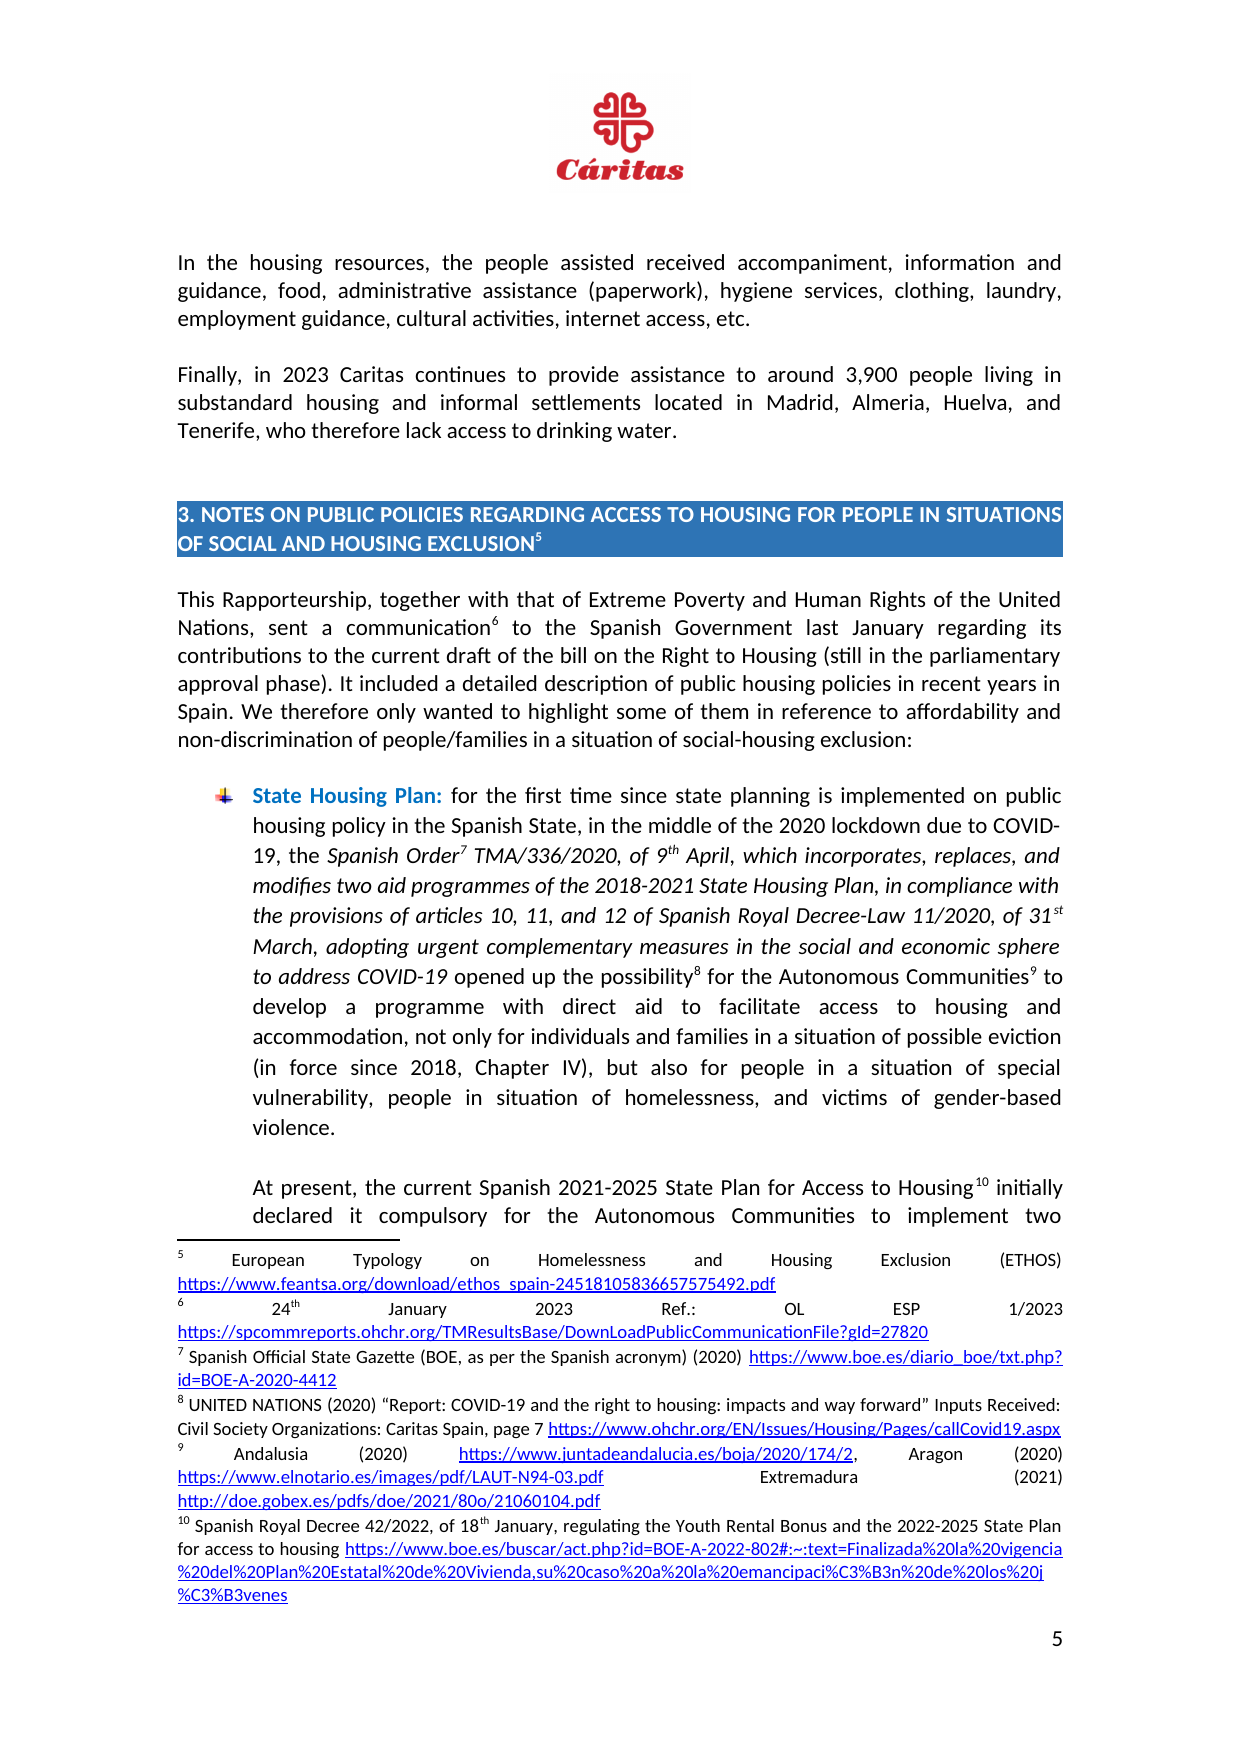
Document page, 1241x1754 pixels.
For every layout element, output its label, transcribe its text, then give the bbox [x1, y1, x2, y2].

text In the housing resources, the people assisted received accompaniment, information and guidance, food, administrative assistance (paperwork), hygiene services, clothing, laundry, employment guidance, cultural activities, internet access, etc. [177, 248, 1063, 332]
text This Rapporteurship, together with that of Extreme Poverty and Human Rights of the United Nations, sent a communication to the Spanish Government last January regarding its contributions to the current draft of the bill on the Right to Housing (still in the parliamentary approval phase). It included a detailed description of public housing policies in recent years in Spain. We therefore only wanted to highlight some of them in reference to affordability and non-discrimination of people/families in a situation of social-housing exclusion: [177, 585, 1063, 753]
text 3. NOTES ON PUBLIC POLICIES REGARDING ACCESS TO HOUSING FOR PEOPLE IN SITUATIONS OF SOCIAL AND HOUSING EXCLUSION [177, 501, 1063, 557]
list State Housing Plan: for the first time since state planning is implemented on public housing policy in the Spanish State, in the middle of the 2020 lockdown due to COVID-19, the Spanish Order TMA/336/2020, of 9th April, which incorporates, replaces, and modifies two aid programmes of the 2018-2021 State Housing Plan, in compliance with the provisions of articles 10, 11, and 12 of Spanish Royal Decree-Law 11/2020, of 31st March, adopting urgent complementary measures in the social and economic sphere to address COVID-19 opened up the possibility for the Autonomous Communities to develop a programme with direct aid to facilitate access to housing and accommodation, not only for individuals and families in a situation of possible eviction (in force since 2018, Chapter IV), but also for people in a situation of special vulnerability, people in situation of homelessness, and victims of gender-based violence. [215, 781, 1063, 1141]
text Finally, in 2023 Caritas continues to provide assistance to around 3,900 people living in substandard housing and informal settlements located in Madrid, Almeria, Huelva, and Tenerife, who therefore lack access to drinking water. [177, 361, 1063, 444]
picture [215, 786, 233, 804]
picture [549, 73, 691, 193]
